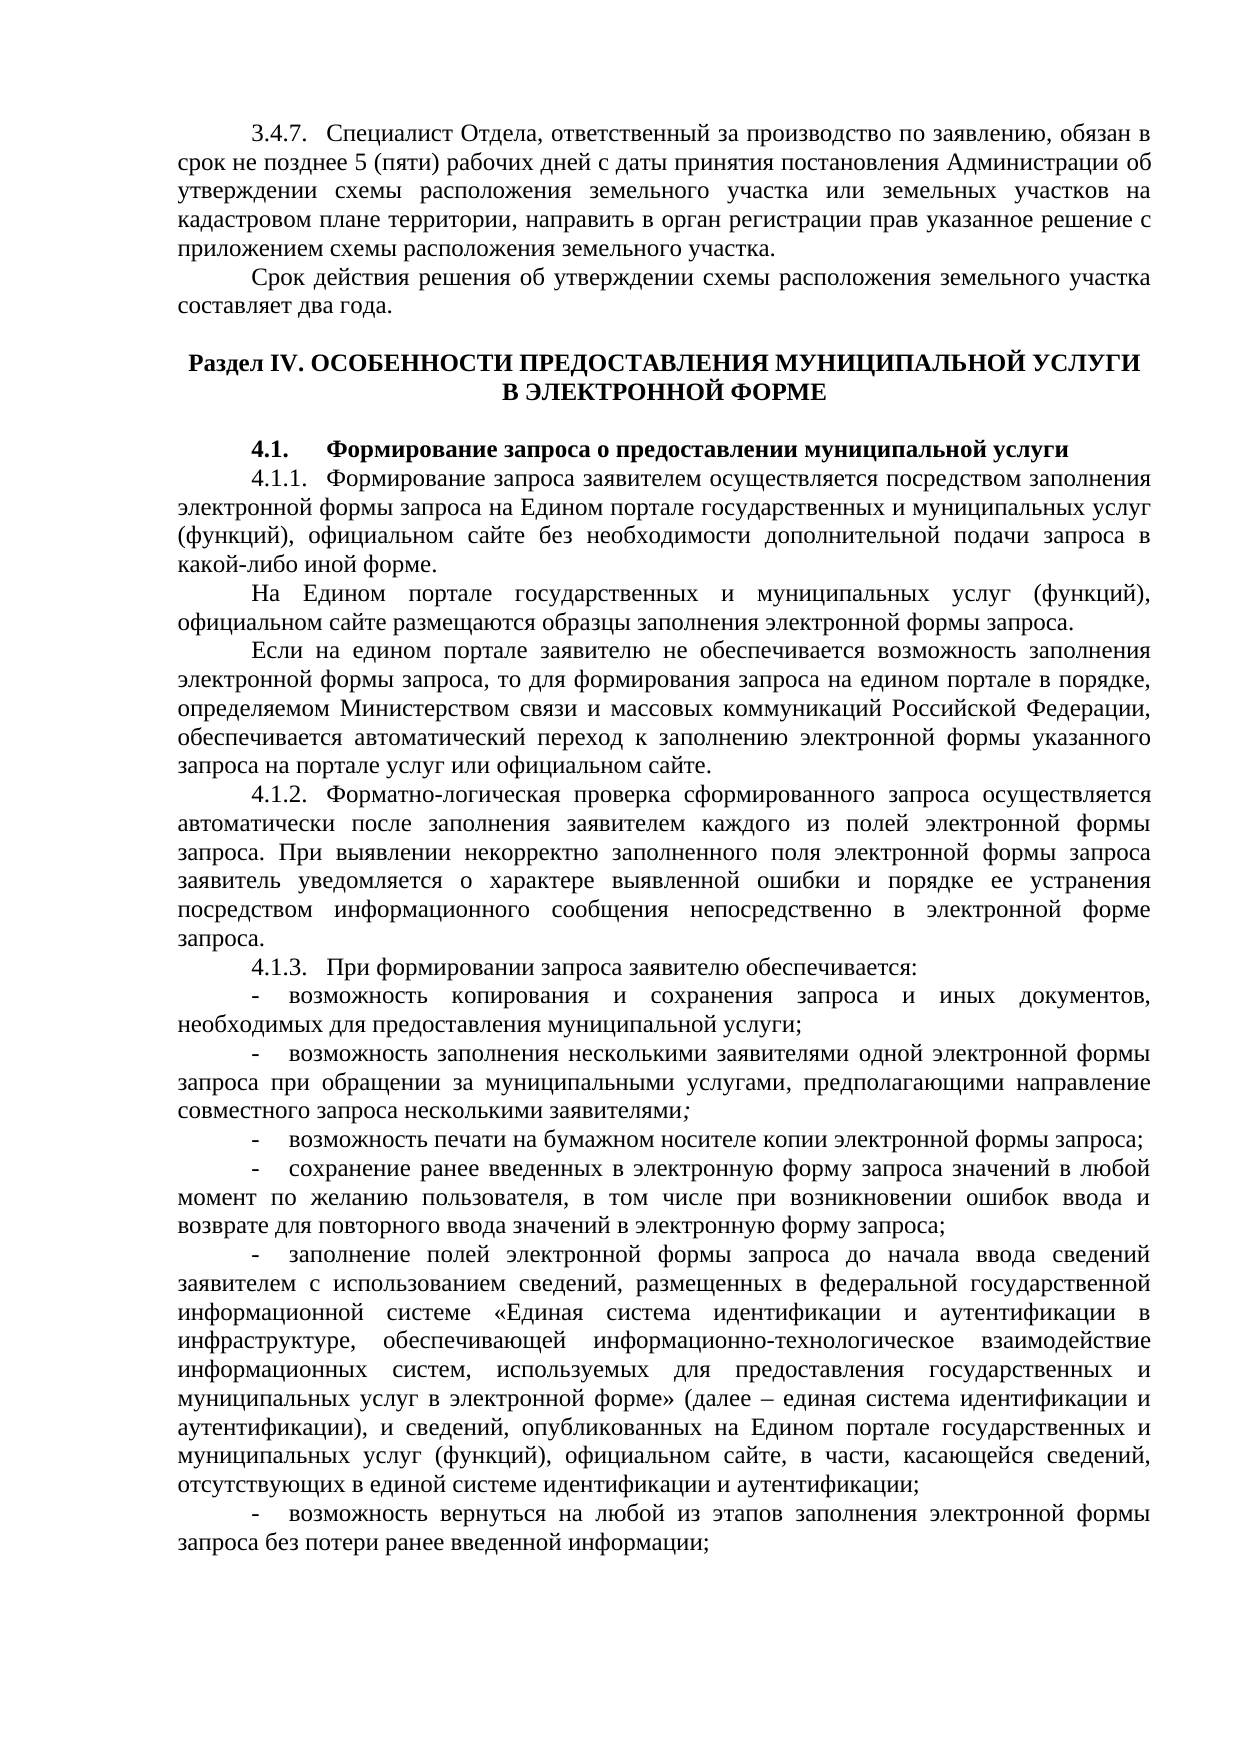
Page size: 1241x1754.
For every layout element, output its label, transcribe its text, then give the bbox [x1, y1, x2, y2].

list Срок действия решения об утверждении схемы расположения земельного участка составляет два года. [177, 262, 1152, 319]
text 4.1.2. Форматно-логическая проверка сформированного запроса осуществляется автоматически после заполнения заявителем каждого из полей электронной формы запроса. При выявлении некорректно заполненного поля электронной формы запроса заявитель уведомляется о характере выявленной ошибки и порядке ее устранения посредством информационного сообщения непосредственно в электронной форме запроса. [177, 779, 1152, 952]
text Раздел IV. ОСОБЕННОСТИ ПРЕДОСТАВЛЕНИЯ МУНИЦИПАЛЬНОЙ УСЛУГИ В ЭЛЕКТРОННОЙ ФОРМЕ [177, 348, 1152, 406]
text Если на едином портале заявителю не обеспечивается возможность заполнения электронной формы запроса, то для формирования запроса на едином портале в порядке, определяемом Министерством связи и массовых коммуникаций Российской Федерации, обеспечивается автоматический переход к заполнению электронной формы указанного запроса на портале услуг или официальном сайте. [177, 636, 1152, 779]
subtitle 4.1. Формирование запроса о предоставлении муниципальной услуги [177, 434, 1152, 463]
text - возможность печати на бумажном носителе копии электронной формы запроса; [177, 1124, 1152, 1153]
text 4.1.3. При формировании запроса заявителю обеспечивается: [177, 952, 1152, 981]
text - возможность заполнения несколькими заявителями одной электронной формы запроса при обращении за муниципальными услугами, предполагающими направление совместного запроса несколькими заявителями; [177, 1038, 1152, 1124]
text - возможность копирования и сохранения запроса и иных документов, необходимых для предоставления муниципальной услуги; [177, 981, 1152, 1038]
list 3.4.7. Специалист Отдела, ответственный за производство по заявлению, обязан в срок не позднее 5 (пяти) рабочих дней с даты принятия постановления Администрации об утверждении схемы расположения земельного участка или земельных участков на кадастровом плане территории, направить в орган регистрации прав указанное решение с приложением схемы расположения земельного участка. [177, 118, 1152, 262]
text На Едином портале государственных и муниципальных услуг (функций), официальном сайте размещаются образцы заполнения электронной формы запроса. [177, 578, 1152, 636]
text - сохранение ранее введенных в электронную форму запроса значений в любой момент по желанию пользователя, в том числе при возникновении ошибок ввода и возврате для повторного ввода значений в электронную форму запроса; [177, 1153, 1152, 1239]
text - возможность вернуться на любой из этапов заполнения электронной формы запроса без потери ранее введенной информации; [177, 1498, 1152, 1556]
text - заполнение полей электронной формы запроса до начала ввода сведений заявителем с использованием сведений, размещенных в федеральной государственной информационной системе «Единая система идентификации и аутентификации в инфраструктуре, обеспечивающей информационно-технологическое взаимодействие информационных систем, используемых для предоставления государственных и муниципальных услуг в электронной форме» (далее – единая система идентификации и аутентификации), и сведений, опубликованных на Едином портале государственных и муниципальных услуг (функций), официальном сайте, в части, касающейся сведений, отсутствующих в единой системе идентификации и аутентификации; [177, 1239, 1152, 1498]
text 4.1.1. Формирование запроса заявителем осуществляется посредством заполнения электронной формы запроса на Едином портале государственных и муниципальных услуг (функций), официальном сайте без необходимости дополнительной подачи запроса в какой-либо иной форме. [177, 463, 1152, 578]
